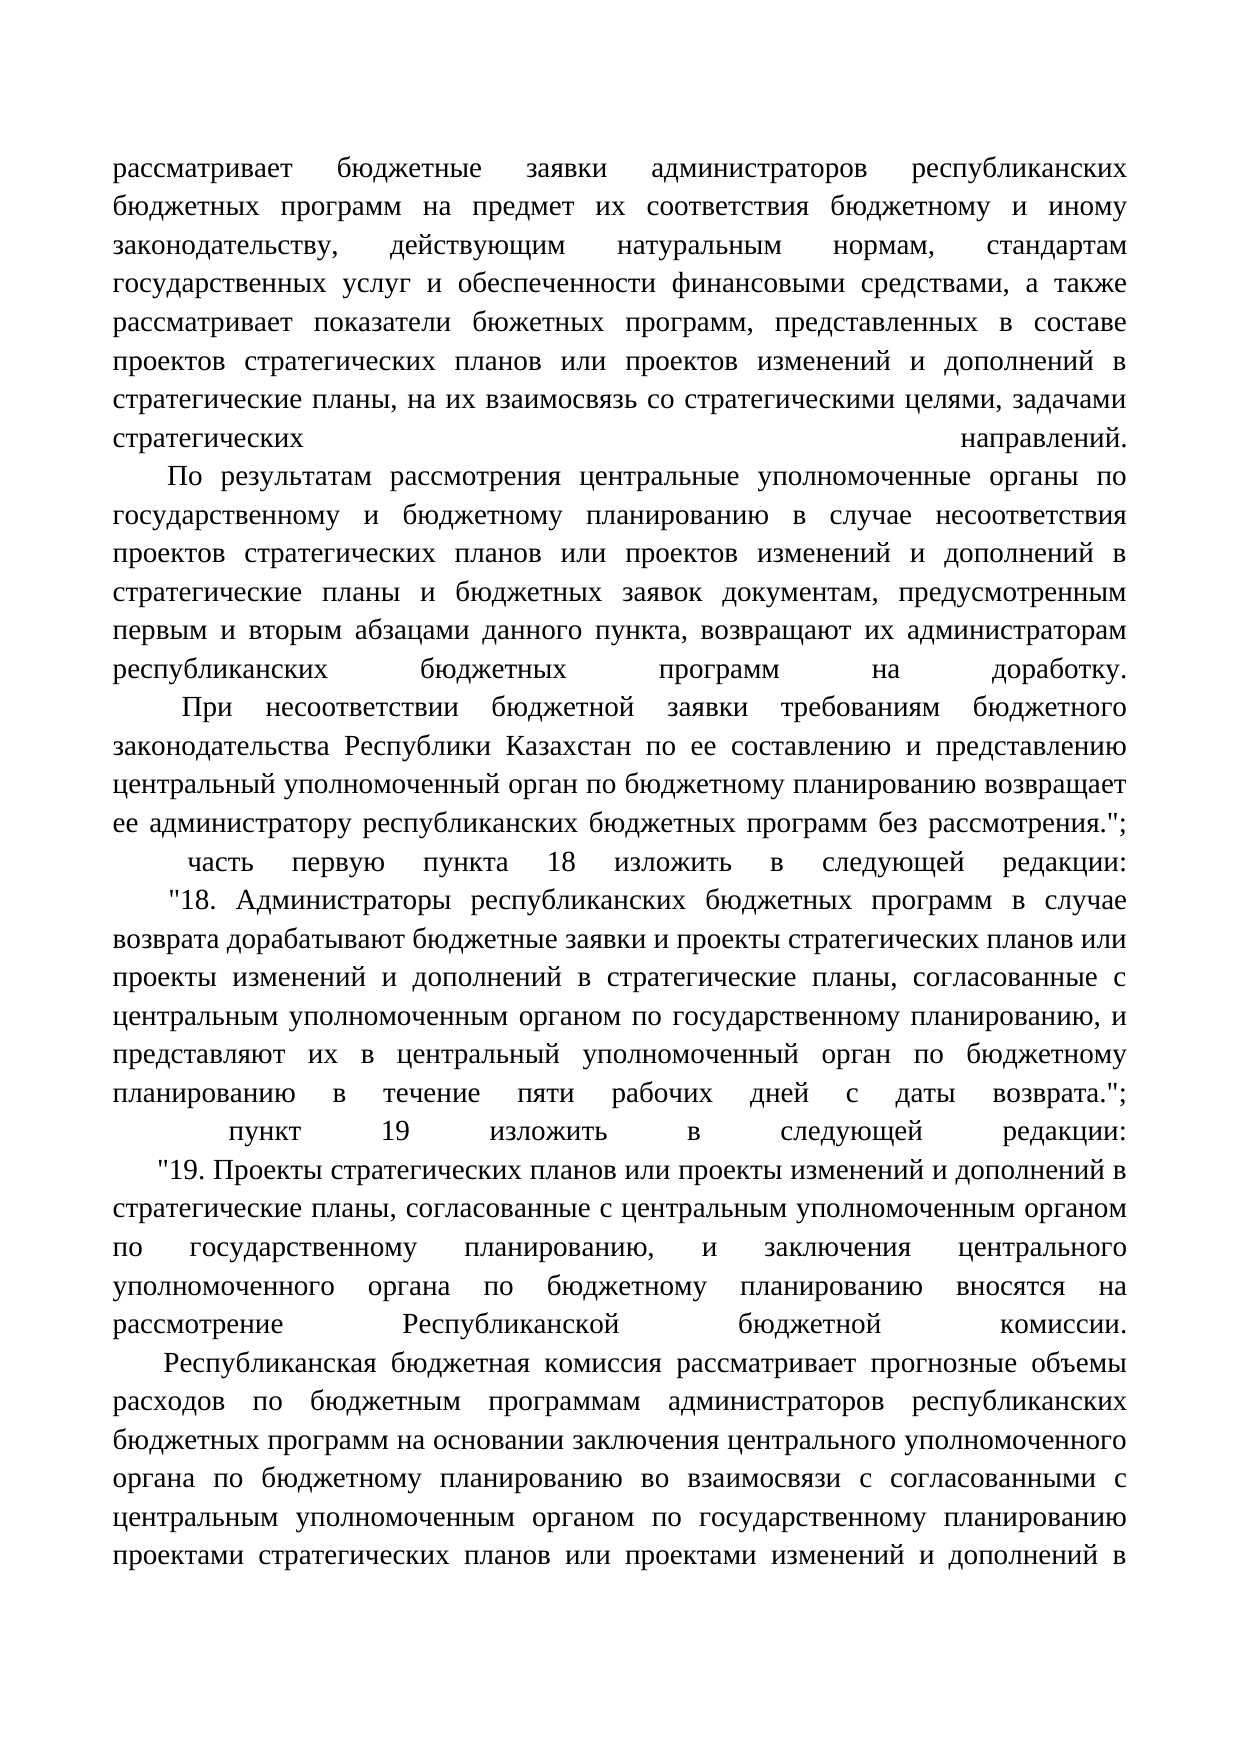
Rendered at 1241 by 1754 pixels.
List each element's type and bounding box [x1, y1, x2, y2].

text [112, 150, 1128, 1571]
